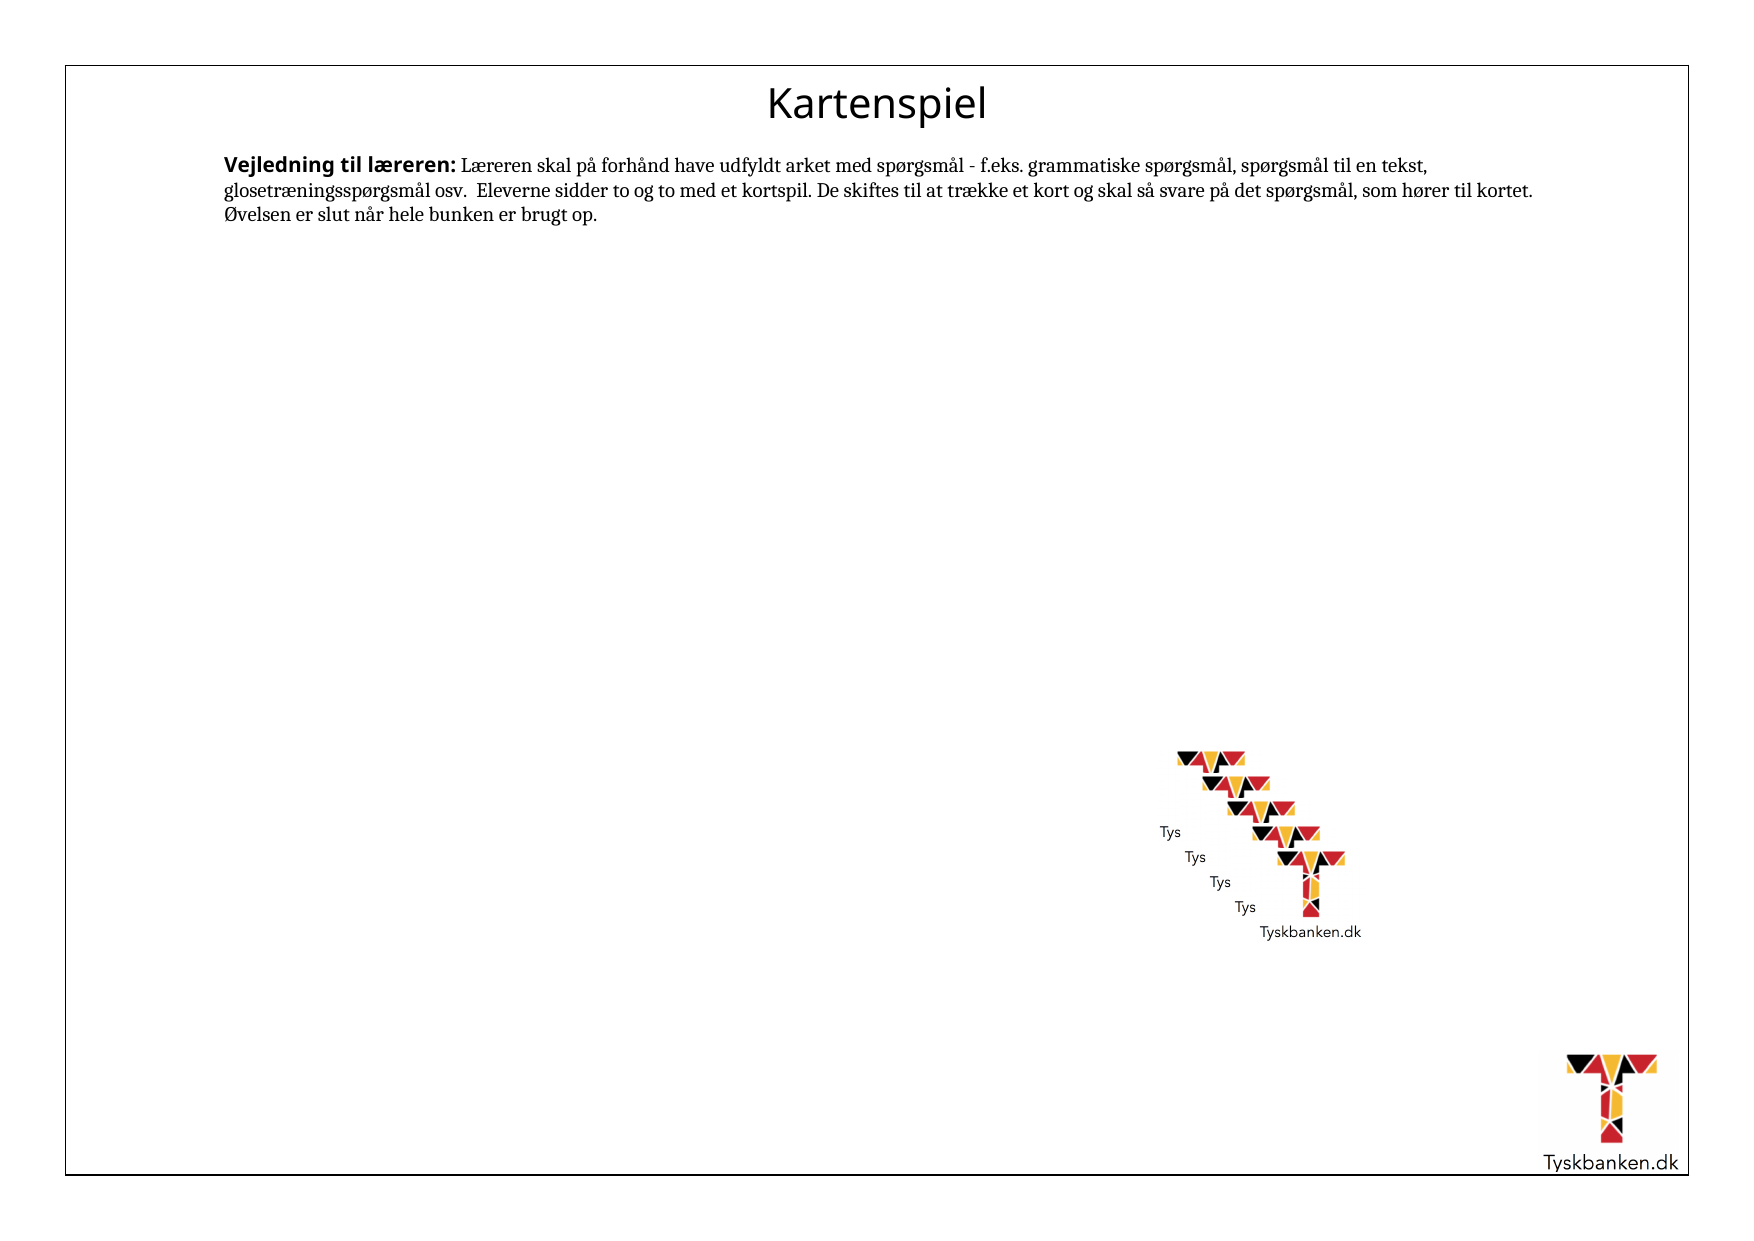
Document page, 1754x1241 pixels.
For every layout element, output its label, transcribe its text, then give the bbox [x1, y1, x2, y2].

picture [1537, 1050, 1680, 1172]
text Vejledning til læreren: Læreren skal på forhånd have udfyldt arket med spørgsmål - f.eks. grammatiske spørgsmål, spørgsmål til en tekst, glosetræningsspørgsmål osv. Eleverne sidder to og to med et kortspil. De skiftes til at trække et kort og skal så svare på det spørgsmål, som hører til kortet. Øvelsen er slut når hele bunken er brugt op. [224, 150, 1604, 226]
picture [1155, 748, 1366, 942]
